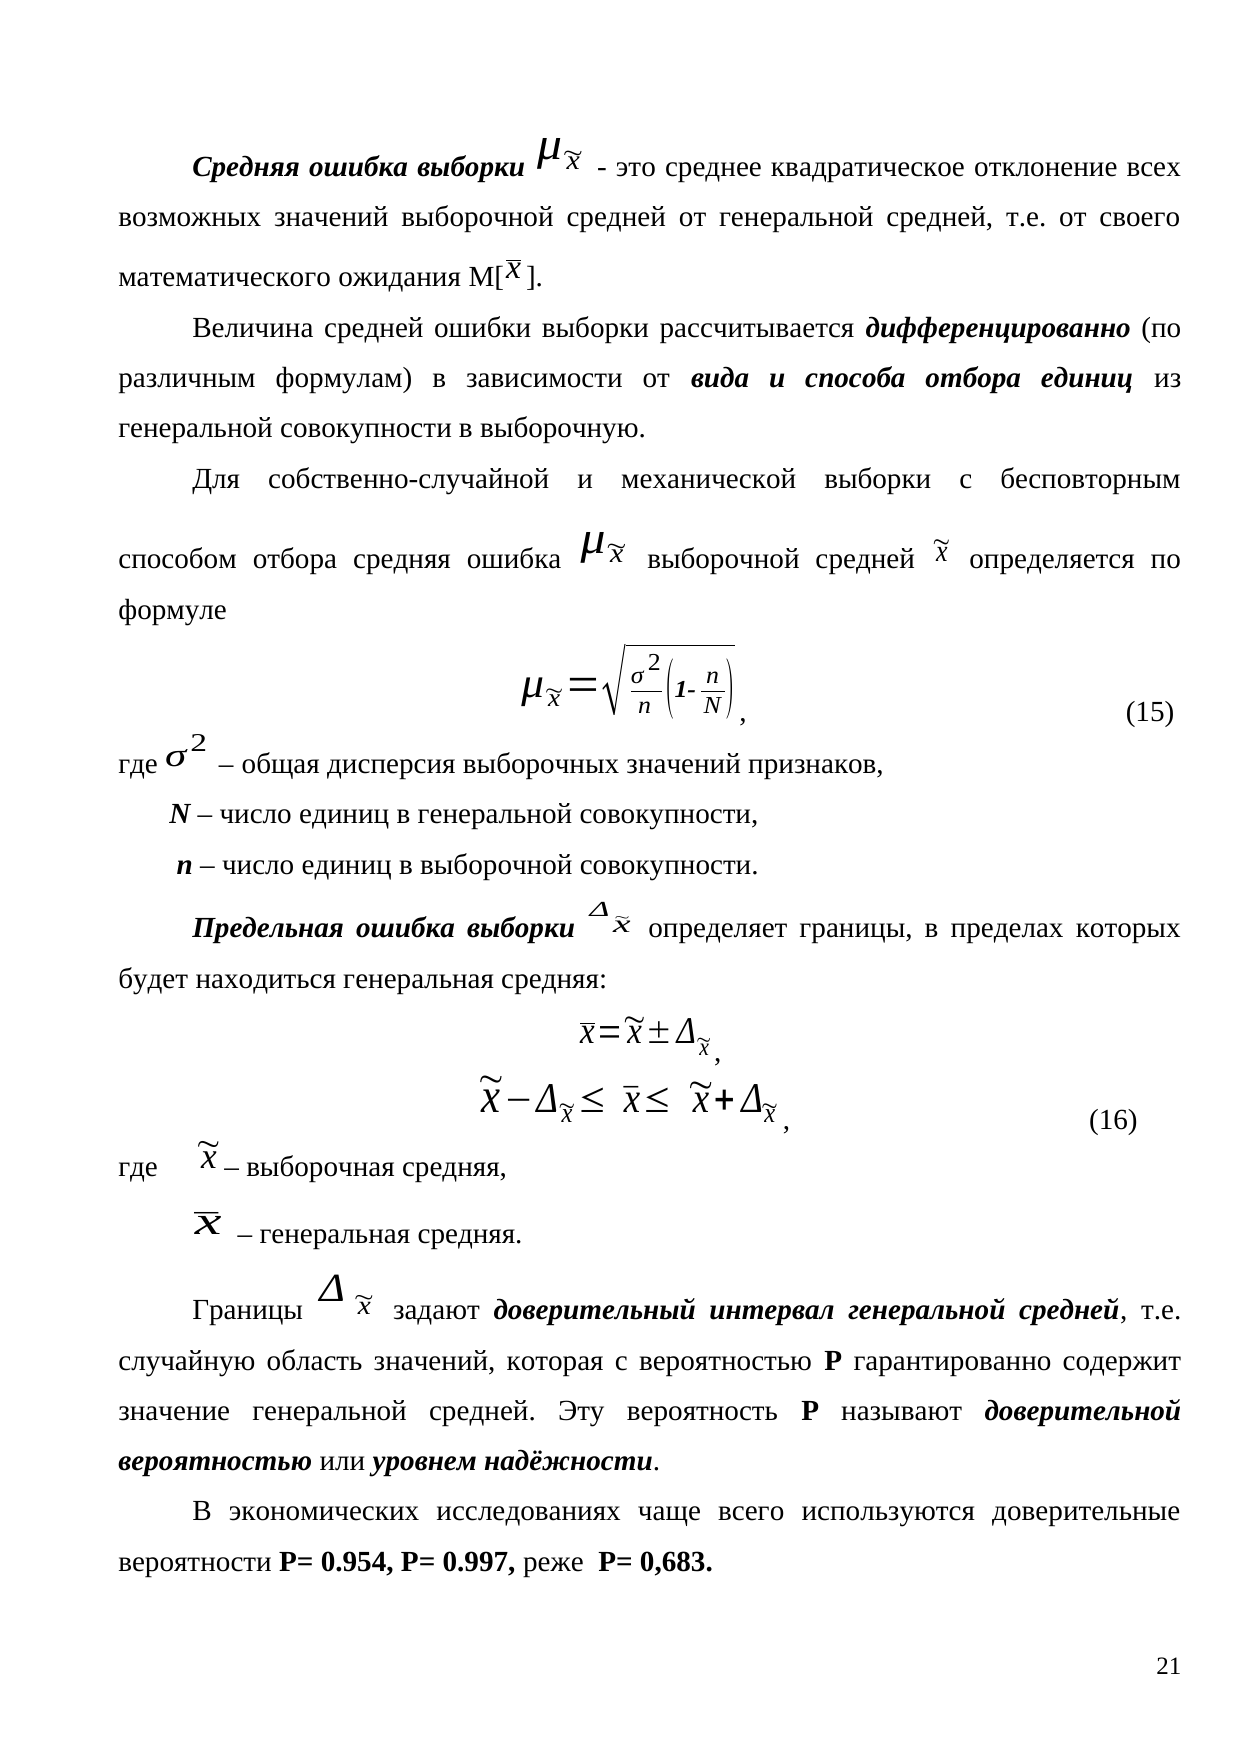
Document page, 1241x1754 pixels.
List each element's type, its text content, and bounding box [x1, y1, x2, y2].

text Для собственно-случайной и механической выборки с бесповторным способом отбора средняя ошибка выборочной средней определяется по формуле [118, 461, 1181, 625]
text n – число единиц в выборочной совокупности. [118, 847, 1181, 880]
text В экономических исследованиях чаще всего используются доверительные вероятности Р= 0.954, Р= 0.997, реже Р= 0,683. [118, 1493, 1181, 1577]
text Средняя ошибка выборки - это среднее квадратическое отклонение всех возможных значений выборочной средней от генеральной средней, т.е. от своего математического ожидания M[]. [118, 118, 1181, 293]
text где – общая дисперсия выборочных значений признаков, [118, 728, 1181, 780]
text Предельная ошибка выборки определяет границы, в пределах которых будет находиться генеральная средняя: [118, 897, 1181, 994]
text Границы задают доверительный интервал генеральной средней, т.е. случайную область значений, которая с вероятностью Р гарантированно содержит значение генеральной средней. Эту вероятность Р называют доверительной вероятностью или уровнем надёжности. [118, 1266, 1181, 1477]
text – генеральная средняя. [118, 1200, 1181, 1250]
text N – число единиц в генеральной совокупности, [118, 796, 1181, 830]
text , (15) [118, 642, 1181, 728]
text Величина средней ошибки выборки рассчитывается дифференцированно (по различным формулам) в зависимости от вида и способа отбора единиц из генеральной совокупности в выборочную. [118, 310, 1181, 444]
text , [118, 1011, 1181, 1067]
text где – выборочная средняя, [118, 1136, 1181, 1183]
text , (16) [118, 1067, 1181, 1136]
